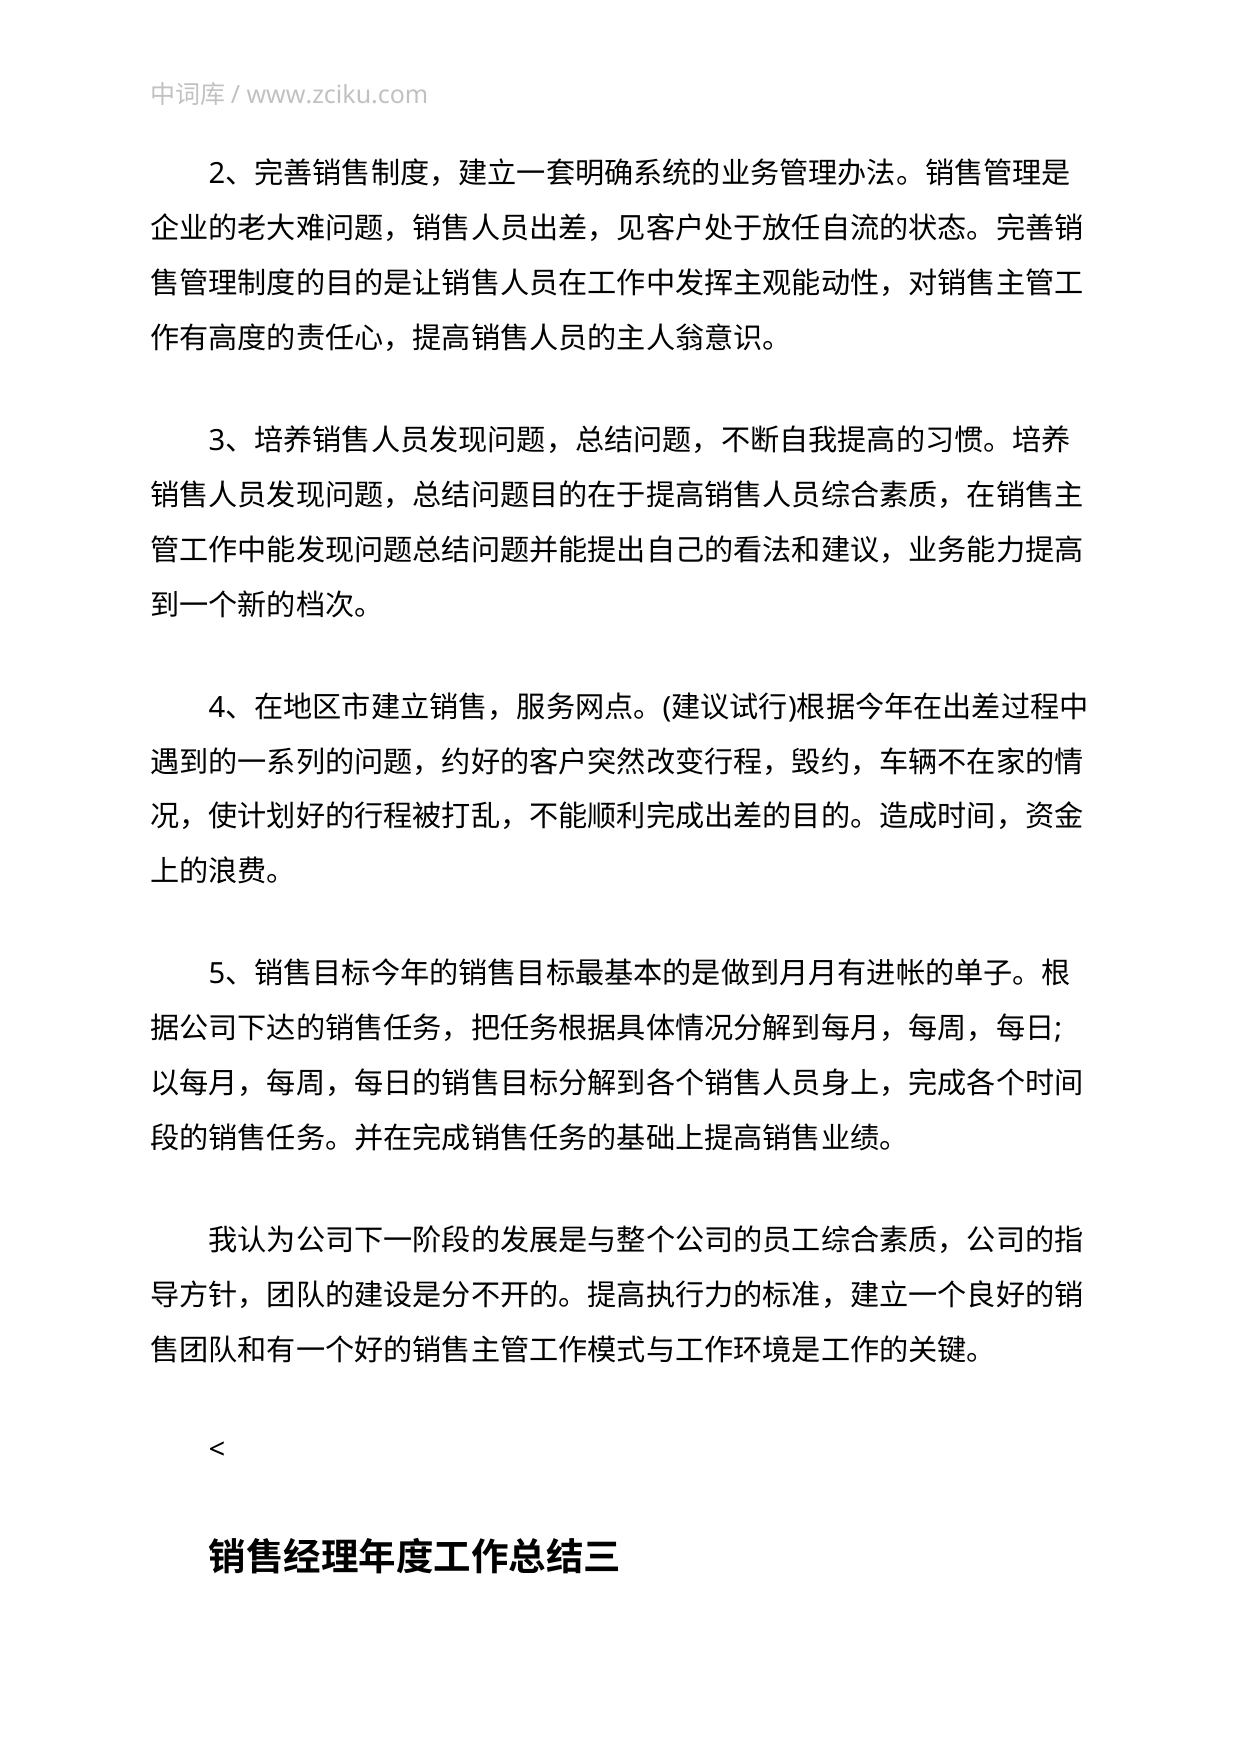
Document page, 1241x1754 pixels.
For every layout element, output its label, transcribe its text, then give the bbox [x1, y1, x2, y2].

text 我认为公司下一阶段的发展是与整个公司的员工综合素质，公司的指导方针，团队的建设是分不开的。提高执行力的标准，建立一个良好的销售团队和有一个好的销售主管工作模式与工作环境是工作的关键。 [150, 1216, 1090, 1368]
text 5、销售目标今年的销售目标最基本的是做到月月有进帐的单子。根据公司下达的销售任务，把任务根据具体情况分解到每月，每周，每日;以每月，每周，每日的销售目标分解到各个销售人员身上，完成各个时间段的销售任务。并在完成销售任务的基础上提高销售业绩。 [150, 950, 1090, 1157]
text < [150, 1428, 1090, 1468]
text 4、在地区市建立销售，服务网点。(建议试行)根据今年在出差过程中遇到的一系列的问题，约好的客户突然改变行程，毁约，车辆不在家的情况，使计划好的行程被打乱，不能顺利完成出差的目的。造成时间，资金上的浪费。 [150, 683, 1090, 890]
text 3、培养销售人员发现问题，总结问题，不断自我提高的习惯。培养销售人员发现问题，总结问题目的在于提高销售人员综合素质，在销售主管工作中能发现问题总结问题并能提出自己的看法和建议，业务能力提高到一个新的档次。 [150, 417, 1090, 624]
text 销售经理年度工作总结三 [150, 1526, 1090, 1581]
text 2、完善销售制度，建立一套明确系统的业务管理办法。销售管理是企业的老大难问题，销售人员出差，见客户处于放任自流的状态。完善销售管理制度的目的是让销售人员在工作中发挥主观能动性，对销售主管工作有高度的责任心，提高销售人员的主人翁意识。 [150, 150, 1090, 357]
